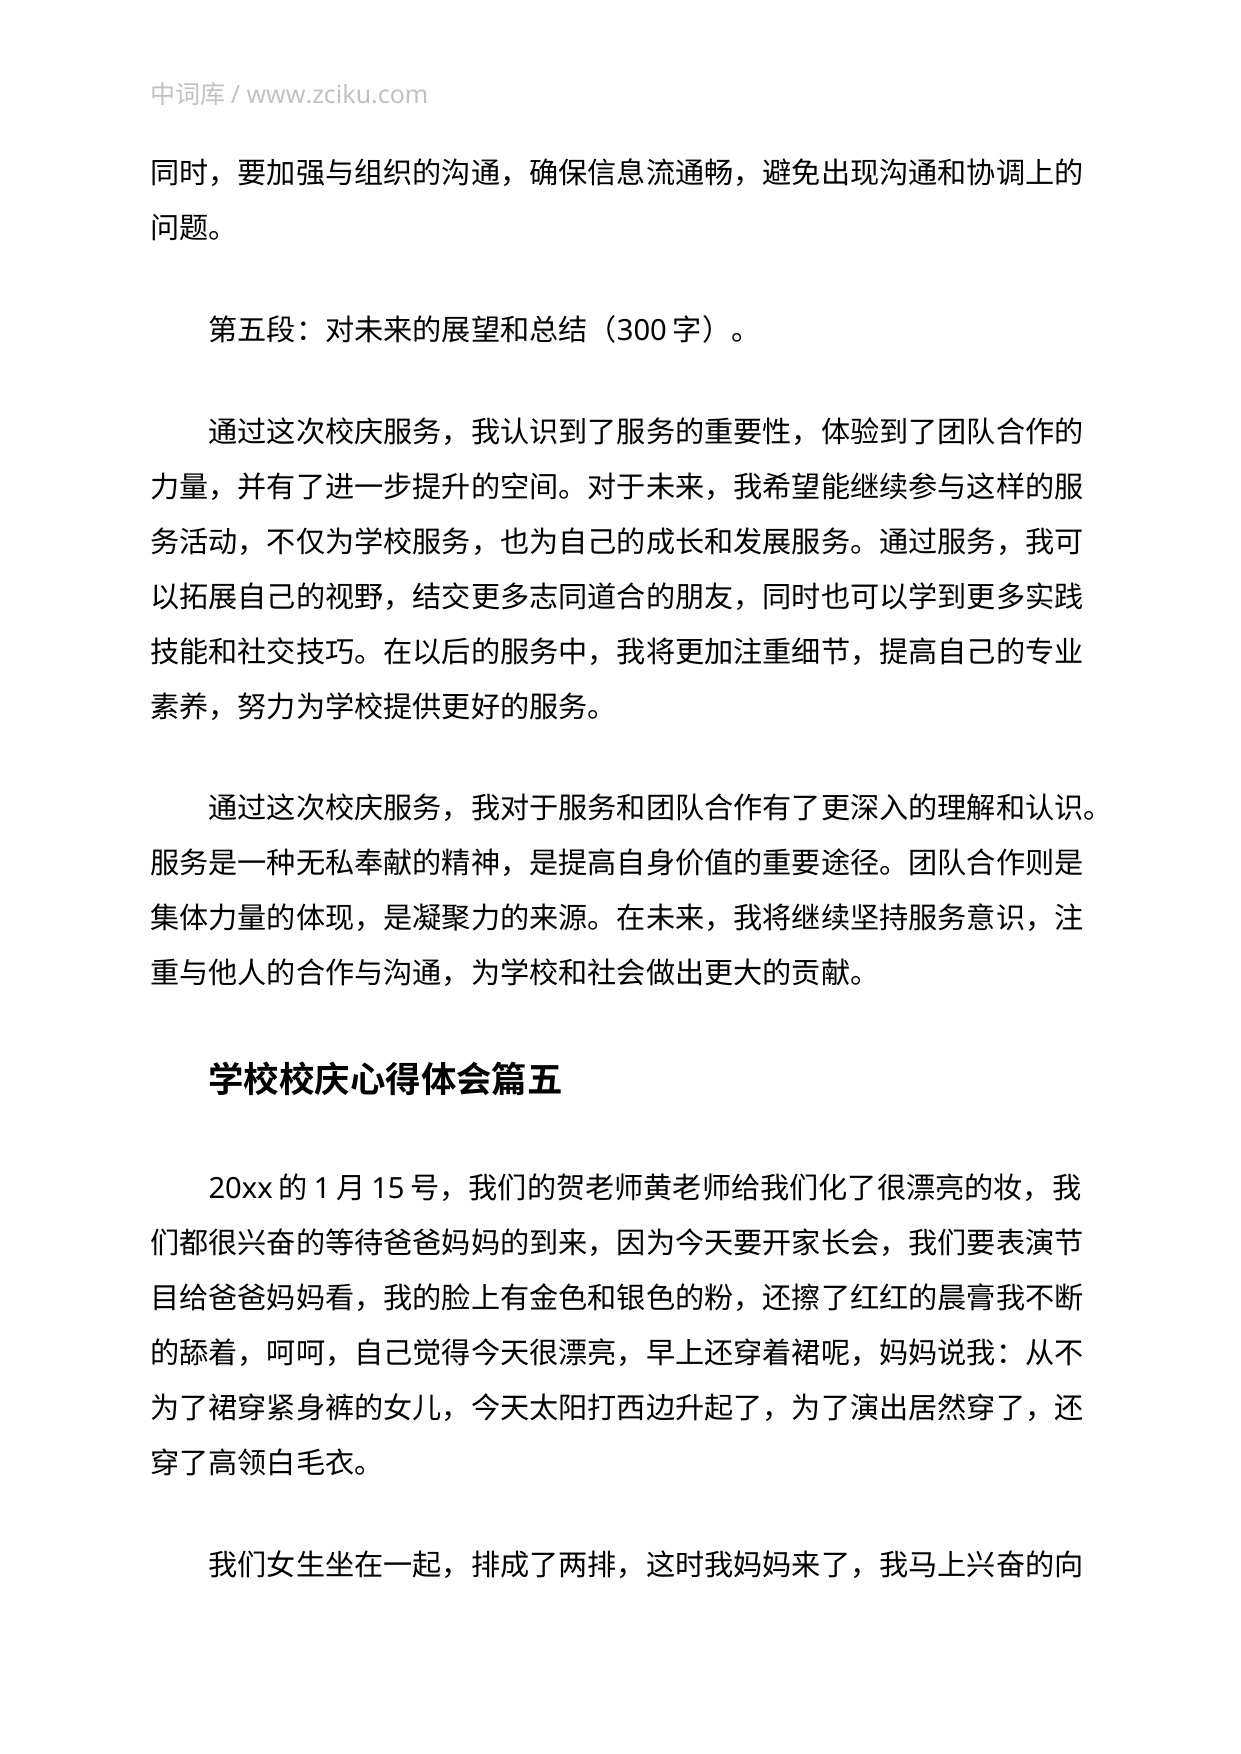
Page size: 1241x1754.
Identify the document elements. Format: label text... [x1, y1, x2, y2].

text 通过这次校庆服务，我对于服务和团队合作有了更深入的理解和认识。服务是一种无私奉献的精神，是提高自身价值的重要途径。团队合作则是集体力量的体现，是凝聚力的来源。在未来，我将继续坚持服务意识，注重与他人的合作与沟通，为学校和社会做出更大的贡献。 [150, 785, 1090, 992]
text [150, 150, 1090, 247]
text 学校校庆心得体会篇五 [150, 1051, 1090, 1103]
text 通过这次校庆服务，我认识到了服务的重要性，体验到了团队合作的力量，并有了进一步提升的空间。对于未来，我希望能继续参与这样的服务活动，不仅为学校服务，也为自己的成长和发展服务。通过服务，我可以拓展自己的视野，结交更多志同道合的朋友，同时也可以学到更多实践技能和社交技巧。在以后的服务中，我将更加注重细节，提高自己的专业素养，努力为学校提供更好的服务。 [150, 409, 1090, 725]
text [150, 1541, 1090, 1583]
text 20xx的1月15号，我们的贺老师黄老师给我们化了很漂亮的妆，我们都很兴奋的等待爸爸妈妈的到来，因为今天要开家长会，我们要表演节目给爸爸妈妈看，我的脸上有金色和银色的粉，还擦了红红的晨膏我不断的舔着，呵呵，自己觉得今天很漂亮，早上还穿着裙呢，妈妈说我：从不为了裙穿紧身裤的女儿，今天太阳打西边升起了，为了演出居然穿了，还穿了高领白毛衣。 [150, 1165, 1090, 1482]
text 第五段：对未来的展望和总结（300字）。 [150, 307, 1090, 349]
